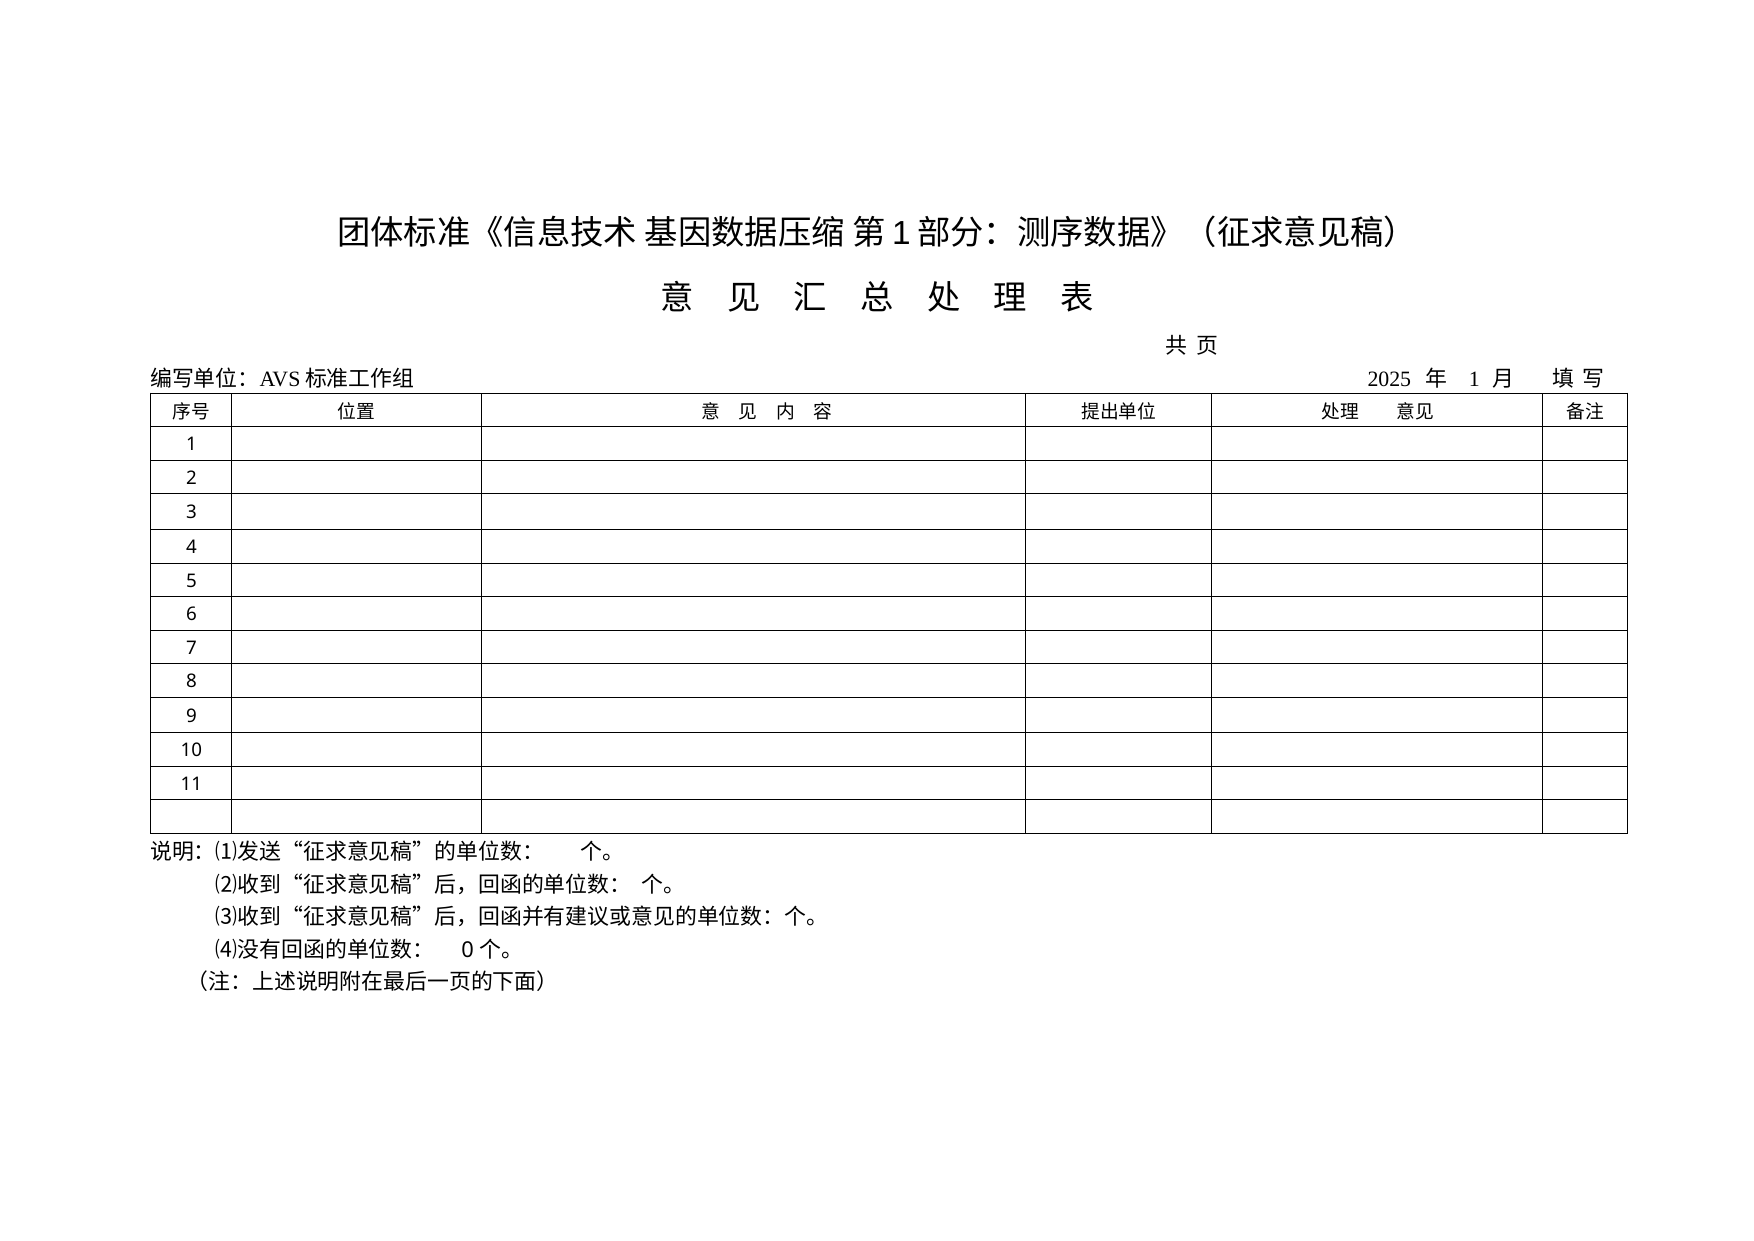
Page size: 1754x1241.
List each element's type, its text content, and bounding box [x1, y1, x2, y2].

table_header 处理 意见 [1212, 394, 1542, 426]
table_cell [232, 461, 481, 493]
table_cell [482, 631, 1025, 663]
table_cell 11 [151, 767, 231, 799]
text ⑶收到“征求意见稿”后，回函并有建议或意见的单位数：个。 [150, 899, 1604, 931]
table_cell [1212, 767, 1542, 799]
table_cell [1212, 800, 1542, 833]
text （注：上述说明附在最后一页的下面） [150, 964, 1604, 996]
table_cell [1543, 800, 1627, 833]
table_cell [1026, 733, 1211, 766]
table_cell [1543, 664, 1627, 697]
table_header 位置 [232, 394, 481, 426]
table_cell 10 [151, 733, 231, 766]
table_cell [1212, 461, 1542, 493]
table_cell [232, 631, 481, 663]
table_header 序号 [151, 394, 231, 426]
table_cell [482, 664, 1025, 697]
table_cell [1543, 427, 1627, 460]
text 团体标准《信息技术 基因数据压缩 第1部分：测序数据》（征求意见稿） [150, 198, 1604, 263]
text 编写单位：AVS标准工作组 2025年 1月 填写 [150, 360, 1604, 393]
table_cell [232, 427, 481, 460]
text 说明：⑴发送“征求意见稿”的单位数： 个。 [150, 834, 1604, 866]
table_cell [1212, 494, 1542, 529]
table_cell [232, 564, 481, 596]
table_cell [1026, 530, 1211, 562]
text 共 页 [150, 328, 1604, 360]
table_cell [1543, 494, 1627, 529]
table_cell [151, 800, 231, 833]
table_cell 7 [151, 631, 231, 663]
table_cell [1026, 767, 1211, 799]
table_cell [1212, 530, 1542, 562]
table_header 提出单位 [1026, 394, 1211, 426]
table_cell [1543, 733, 1627, 766]
table_cell [482, 564, 1025, 596]
table_cell [1026, 597, 1211, 629]
table_cell [1212, 733, 1542, 766]
table_cell [232, 664, 481, 697]
table_cell [482, 767, 1025, 799]
table_cell [482, 597, 1025, 629]
table_cell [1026, 698, 1211, 732]
table_cell [482, 698, 1025, 732]
table_cell [232, 767, 481, 799]
table_cell [482, 800, 1025, 833]
table_cell 2 [151, 461, 231, 493]
table_cell [1212, 427, 1542, 460]
text ⑷没有回函的单位数： 0 个。 [150, 931, 1604, 964]
table_cell [1026, 494, 1211, 529]
table_header 备注 [1543, 394, 1627, 426]
table_cell [1026, 800, 1211, 833]
table_cell [232, 733, 481, 766]
table_cell 1 [151, 427, 231, 460]
table_cell [1212, 564, 1542, 596]
table_cell [482, 733, 1025, 766]
table_cell 6 [151, 597, 231, 629]
table_cell [482, 530, 1025, 562]
table_cell [1026, 427, 1211, 460]
table_cell [1543, 564, 1627, 596]
table_cell [1543, 767, 1627, 799]
table_header 意 见 内 容 [482, 394, 1025, 426]
table_cell [1212, 698, 1542, 732]
table_cell [232, 597, 481, 629]
table_cell [1212, 631, 1542, 663]
table_cell [1543, 698, 1627, 732]
table_cell 9 [151, 698, 231, 732]
table_cell [1543, 597, 1627, 629]
table_cell [482, 427, 1025, 460]
table_cell [1026, 631, 1211, 663]
table_cell 5 [151, 564, 231, 596]
text ⑵收到“征求意见稿”后，回函的单位数： 个。 [150, 866, 1604, 899]
table_cell [1543, 530, 1627, 562]
table_cell [1026, 461, 1211, 493]
table_cell [482, 494, 1025, 529]
table_cell 8 [151, 664, 231, 697]
text 意 见 汇 总 处 理 表 [150, 263, 1604, 328]
table_cell [482, 461, 1025, 493]
table_cell [1026, 564, 1211, 596]
table_cell [232, 800, 481, 833]
table_cell [232, 698, 481, 732]
table_cell [1212, 664, 1542, 697]
table_cell [1543, 461, 1627, 493]
table_cell [232, 494, 481, 529]
table_cell 3 [151, 494, 231, 529]
table_cell [232, 530, 481, 562]
table_cell 4 [151, 530, 231, 562]
table_cell [1212, 597, 1542, 629]
table_cell [1026, 664, 1211, 697]
table_cell [1543, 631, 1627, 663]
